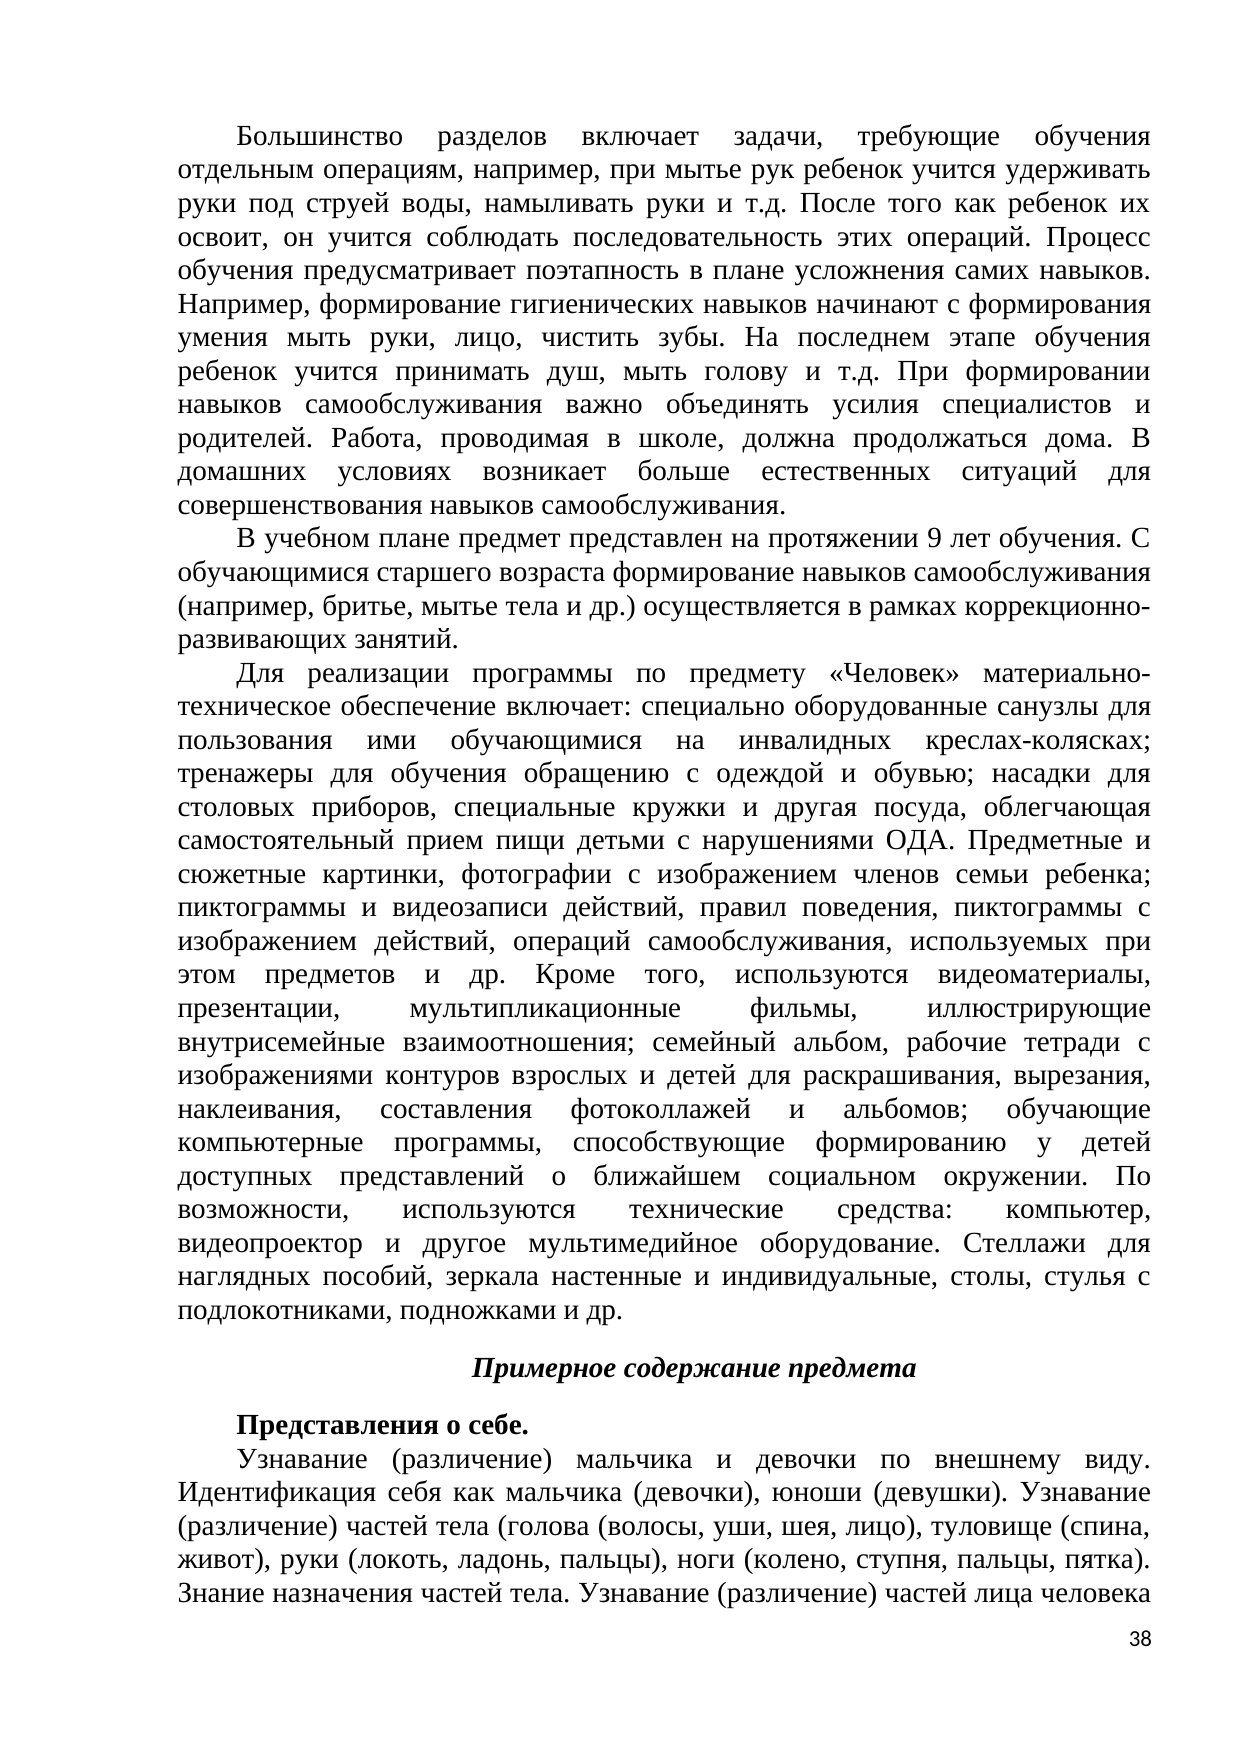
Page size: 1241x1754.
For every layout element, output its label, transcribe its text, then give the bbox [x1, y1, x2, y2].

text Для реализации программы по предмету «Человек» материально- техническое обеспечение включает: специально оборудованные санузлы для пользования ими обучающимися на инвалидных креслах-колясках; тренажеры для обучения обращению с одеждой и обувью; насадки для столовых приборов, специальные кружки и другая посуда, облегчающая самостоятельный прием пищи детьми с нарушениями ОДА. Предметные и сюжетные картинки, фотографии с изображением членов семьи ребенка; пиктограммы и видеозаписи действий, правил поведения, пиктограммы с изображением действий, операций самообслуживания, используемых при этом предметов и др. Кроме того, используются видеоматериалы, презентации, мультипликационные фильмы, иллюстрирующие внутрисемейные взаимоотношения; семейный альбом, рабочие тетради с изображениями контуров взрослых и детей для раскрашивания, вырезания, наклеивания, составления фотоколлажей и альбомов; обучающие компьютерные программы, способствующие формированию у детей доступных представлений о ближайшем социальном окружении. По возможности, используются технические средства: компьютер, видеопроектор и другое мультимедийное оборудование. Стеллажи для наглядных пособий, зеркала настенные и индивидуальные, столы, стулья с подлокотниками, подножками и др. [177, 655, 1152, 1326]
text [177, 1441, 1152, 1608]
text Примерное содержание предмета [177, 1350, 1152, 1383]
text Большинство разделов включает задачи, требующие обучения отдельным операциям, например, при мытье рук ребенок учится удерживать руки под струей воды, намыливать руки и т.д. После того как ребенок их освоит, он учится соблюдать последовательность этих операций. Процесс обучения предусматривает поэтапность в плане усложнения самих навыков. Например, формирование гигиенических навыков начинают с формирования умения мыть руки, лицо, чистить зубы. На последнем этапе обучения ребенок учится принимать душ, мыть голову и т.д. При формировании навыков самообслуживания важно объединять усилия специалистов и родителей. Работа, проводимая в школе, должна продолжаться дома. В домашних условиях возникает больше естественных ситуаций для совершенствования навыков самообслуживания. [177, 118, 1152, 521]
text Представления о себе. [177, 1407, 1152, 1441]
text В учебном плане предмет представлен на протяжении 9 лет обучения. С обучающимися старшего возраста формирование навыков самообслуживания (например, бритье, мытье тела и др.) осуществляется в рамках коррекционно-развивающих занятий. [177, 521, 1152, 655]
